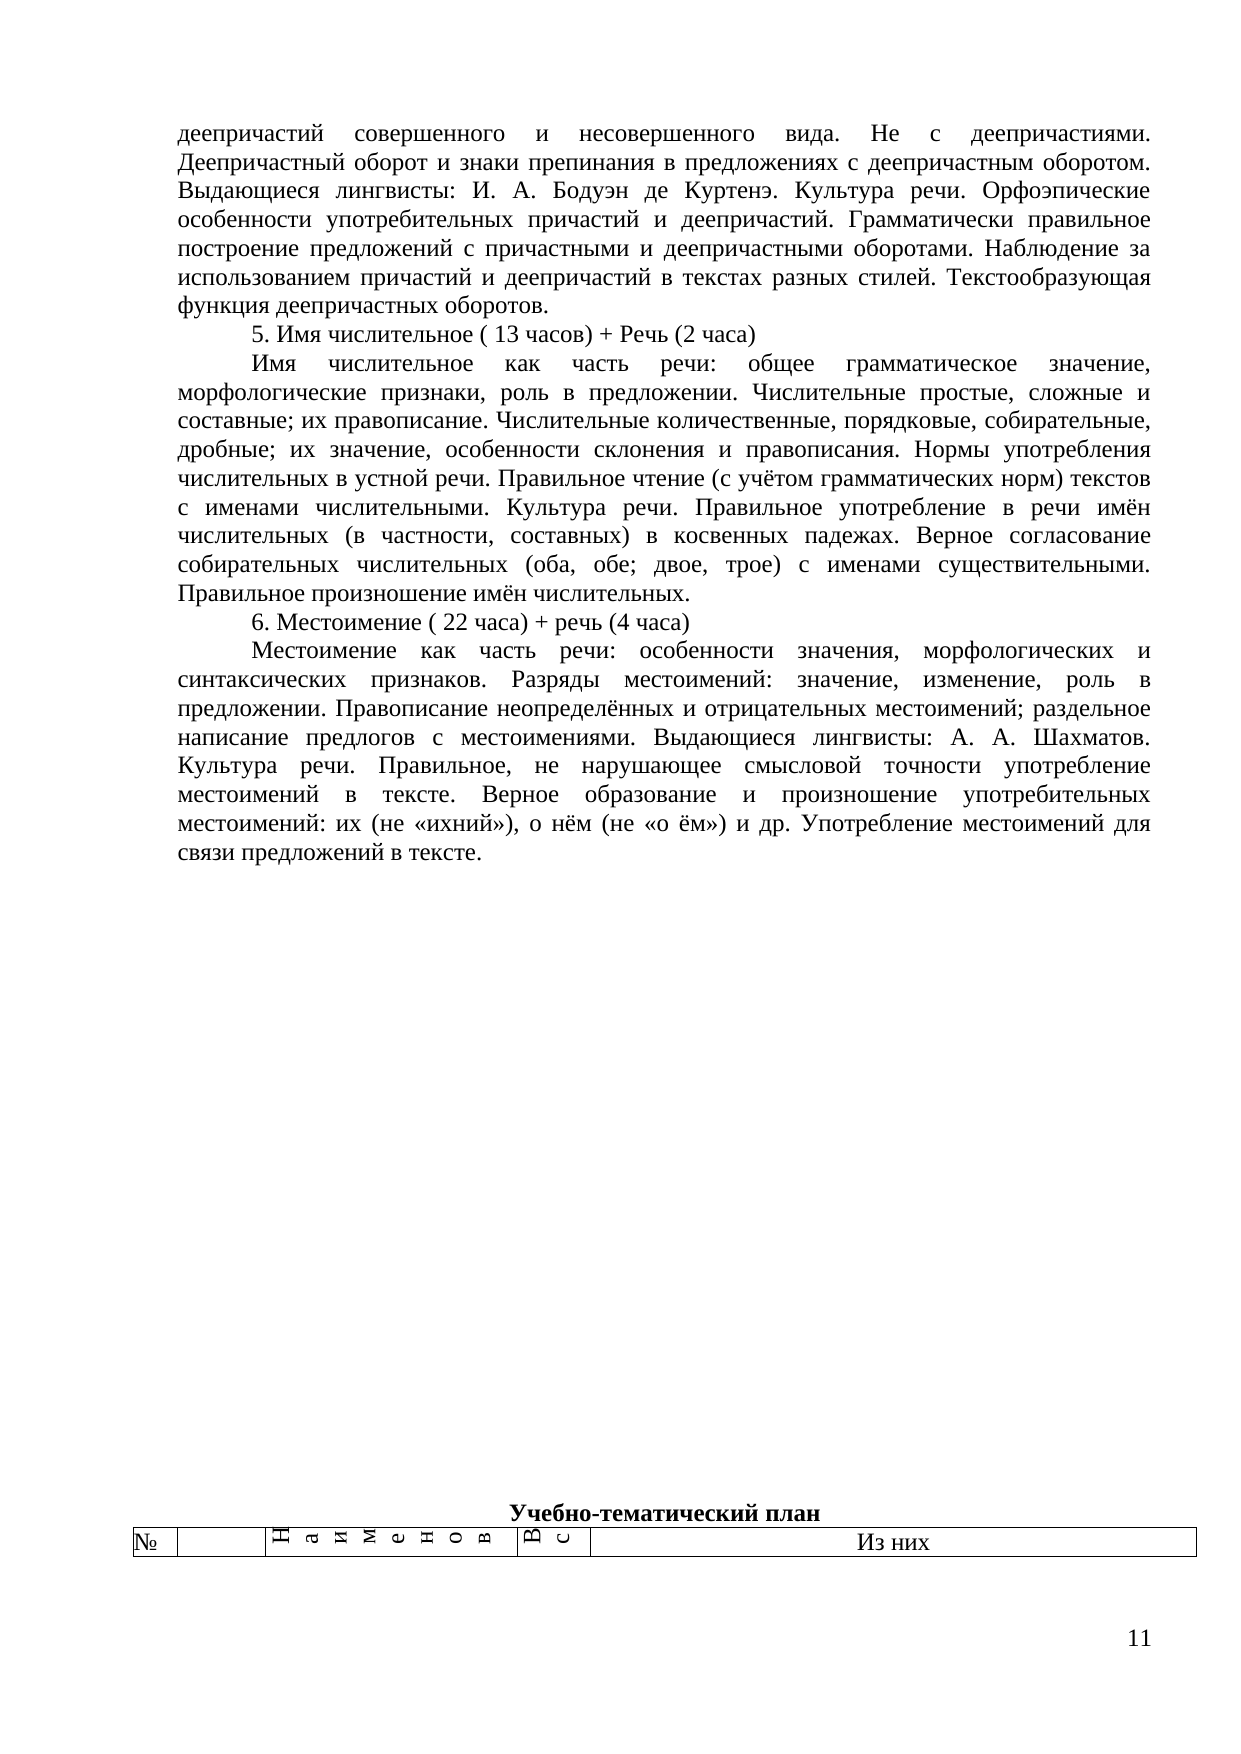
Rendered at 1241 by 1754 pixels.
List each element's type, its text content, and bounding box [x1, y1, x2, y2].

table_header Из них [591, 1528, 1196, 1556]
table_header Всего часов [518, 1528, 590, 1556]
text Учебно-тематический план [177, 1498, 1152, 1527]
table_header № п\п [134, 1528, 177, 1556]
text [177, 118, 1152, 319]
text Имя числительное как часть речи: общее грамматическое значение, морфологические признаки, роль в предложении. Числительные простые, сложные и составные; их правописание. Числительные количественные, порядковые, собирательные, дробные; их значение, особенности склонения и правописания. Нормы употребления числительных в устной речи. Правильное чтение (с учётом грамматических норм) текстов с именами числительными. Культура речи. Правильное употребление в речи имён числительных (в частности, составных) в косвенных падежах. Верное согласование собирательных числительных (оба, обе; двое, трое) с именами существительными. Правильное произношение имён числительных. [177, 348, 1152, 607]
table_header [266, 1528, 517, 1556]
text Местоимение как часть речи: особенности значения, морфологических и синтаксических признаков. Разряды местоимений: значение, изменение, роль в предложении. Правописание неопределённых и отрицательных местоимений; раздельное написание предлогов с местоимениями. Выдающиеся лингвисты: А. А. Шахматов. Культура речи. Правильное, не нарушающее смысловой точности употребление местоимений в тексте. Верное образование и произношение употребительных местоимений: их (не «ихний»), о нём (не «о ём») и др. Употребление местоимений для связи предложений в тексте. [177, 636, 1152, 866]
table_header [178, 1528, 265, 1556]
text 5. Имя числительное ( 13 часов) + Речь (2 часа) [177, 319, 1152, 348]
text 6. Местоимение ( 22 часа) + речь (4 часа) [177, 607, 1152, 636]
